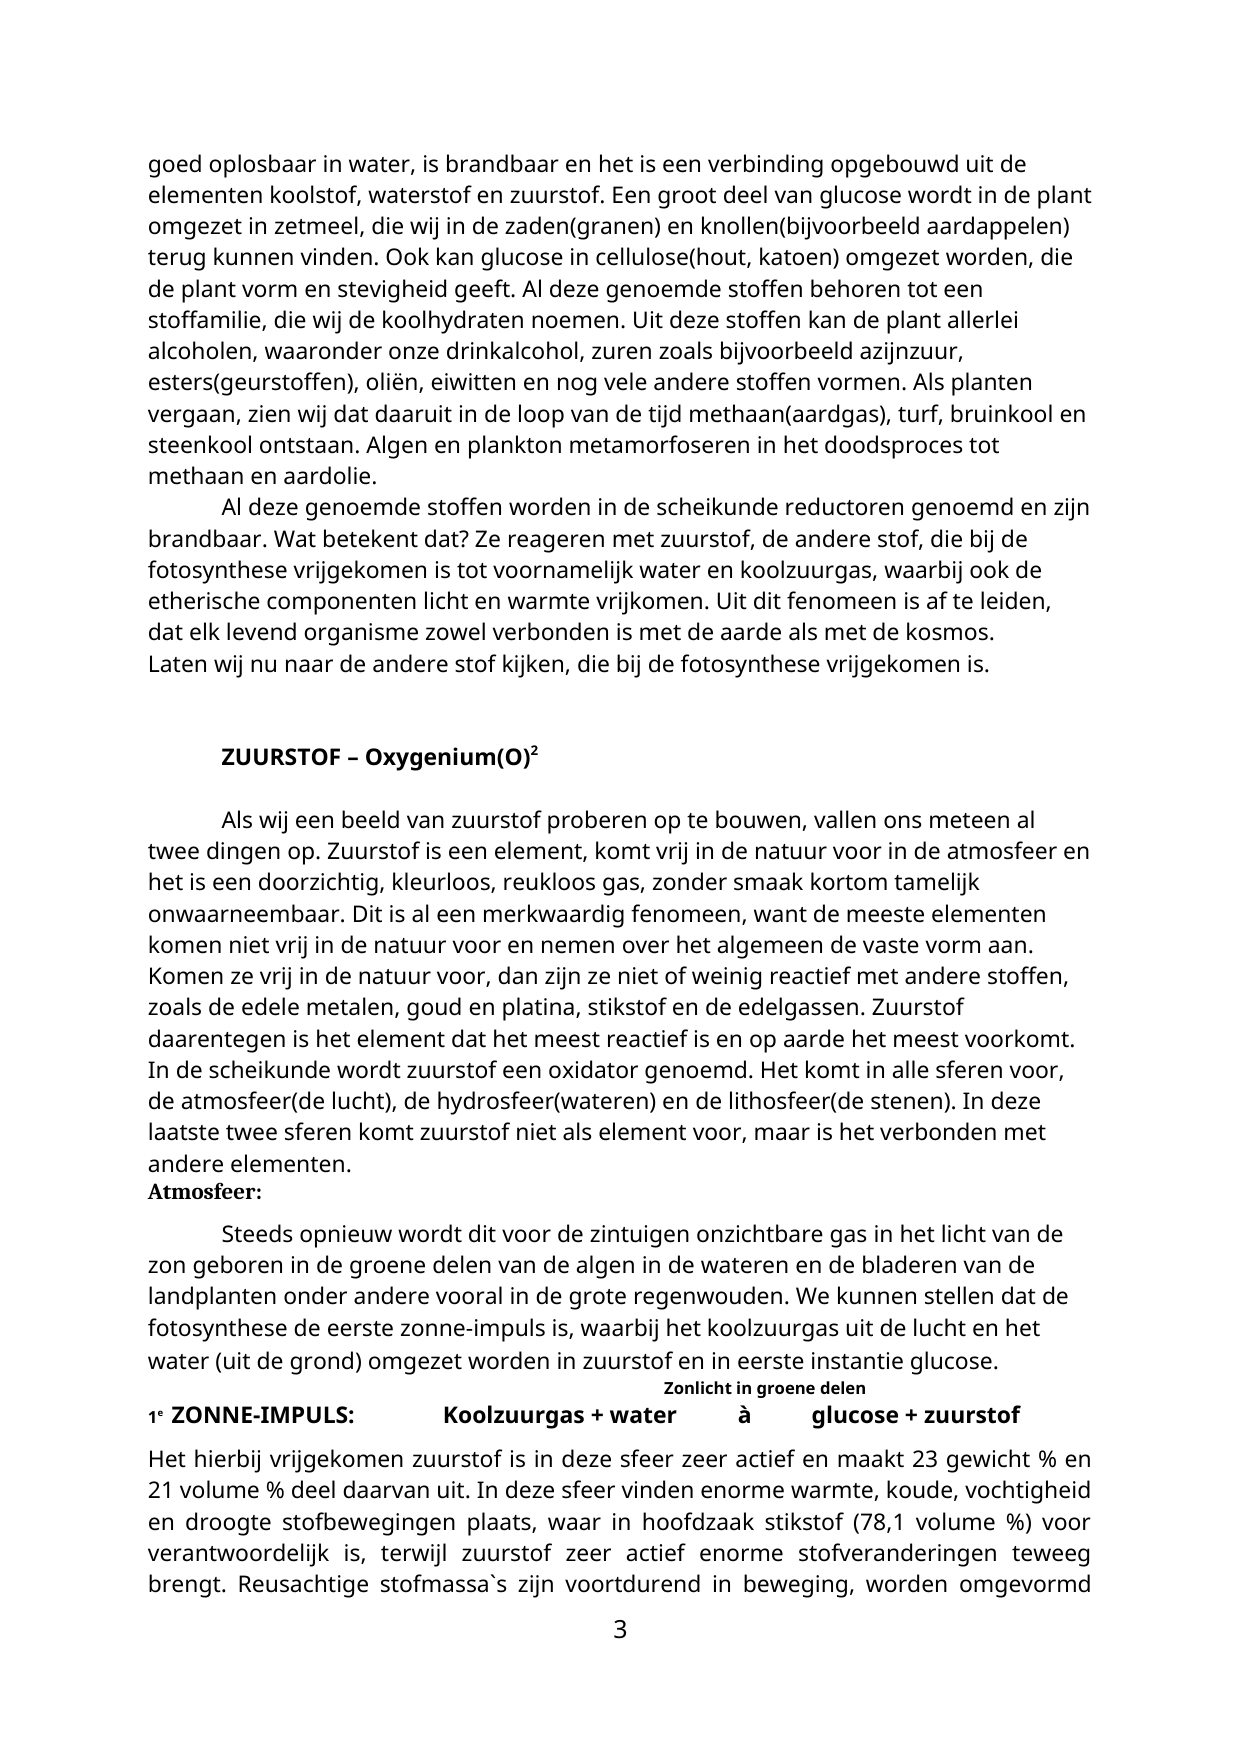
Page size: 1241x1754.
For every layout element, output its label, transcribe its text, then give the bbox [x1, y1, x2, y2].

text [148, 1443, 1093, 1599]
text Als wij een beeld van zuurstof proberen op te bouwen, vallen ons meteen al twee dingen op. Zuurstof is een element, komt vrij in de natuur voor in de atmosfeer en het is een doorzichtig, kleurloos, reukloos gas, zonder smaak kortom tamelijk onwaarneembaar. Dit is al een merkwaardig fenomeen, want de meeste elementen komen niet vrij in de natuur voor en nemen over het algemeen de vaste vorm aan. Komen ze vrij in de natuur voor, dan zijn ze niet of weinig reactief met andere stoffen, zoals de edele metalen, goud en platina, stikstof en de edelgassen. Zuurstof daarentegen is het element dat het meest reactief is en op aarde het meest voorkomt. In de scheikunde wordt zuurstof een oxidator genoemd. Het komt in alle sferen voor, de atmosfeer(de lucht), de hydrosfeer(wateren) en de lithosfeer(de stenen). In deze laatste twee sferen komt zuurstof niet als element voor, maar is het verbonden met andere elementen. [148, 804, 1093, 1179]
text ZUURSTOF – Oxygenium(O)2 [148, 741, 1093, 773]
subtitle Atmosfeer: [148, 1179, 1093, 1205]
text Steeds opnieuw wordt dit voor de zintuigen onzichtbare gas in het licht van de zon geboren in de groene delen van de algen in de wateren en de bladeren van de landplanten onder andere vooral in de grote regenwouden. We kunnen stellen dat de fotosynthese de eerste zonne-impuls is, waarbij het koolzuurgas uit de lucht en het water (uit de grond) omgezet worden in zuurstof en in eerste instantie glucose. [148, 1218, 1093, 1377]
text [148, 148, 1093, 491]
text Al deze genoemde stoffen worden in de scheikunde reductoren genoemd en zijn brandbaar. Wat betekent dat? Ze reageren met zuurstof, de andere stof, die bij de fotosynthese vrijgekomen is tot voornamelijk water en koolzuurgas, waarbij ook de etherische componenten licht en warmte vrijkomen. Uit dit fenomeen is af te leiden, dat elk levend organisme zowel verbonden is met de aarde als met de kosmos. Laten wij nu naar de andere stof kijken, die bij de fotosynthese vrijgekomen is. [148, 491, 1093, 679]
text 1e ZONNE-IMPULS: Koolzuurgas + water à glucose + zuurstof [148, 1399, 1093, 1431]
text Zonlicht in groene delen [590, 1377, 1093, 1399]
